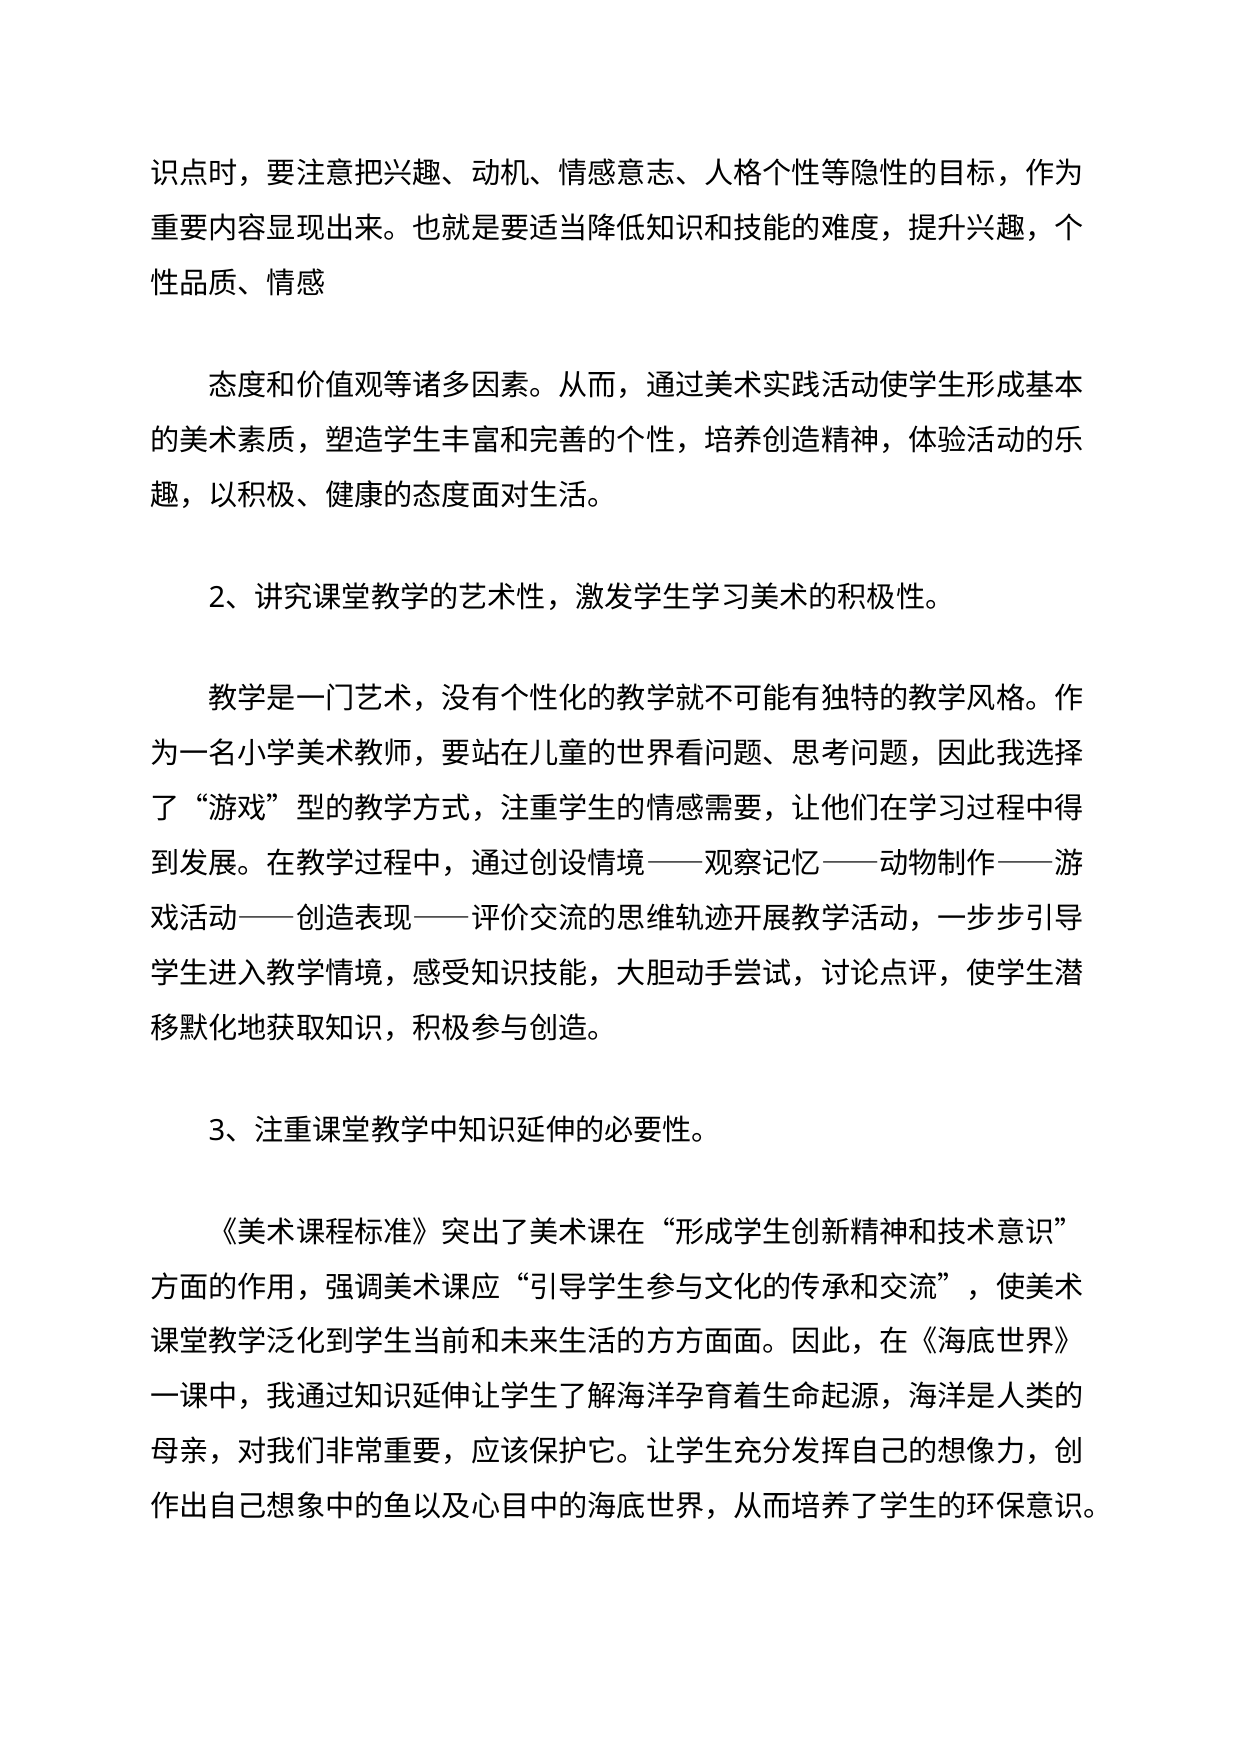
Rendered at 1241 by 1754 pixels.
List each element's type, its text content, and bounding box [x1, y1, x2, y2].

text 3、注重课堂教学中知识延伸的必要性。 [150, 1106, 1090, 1149]
text 教学是一门艺术，没有个性化的教学就不可能有独特的教学风格。作为一名小学美术教师，要站在儿童的世界看问题、思考问题，因此我选择了“游戏”型的教学方式，注重学生的情感需要，让他们在学习过程中得到发展。在教学过程中，通过创设情境——观察记忆——动物制作——游戏活动——创造表现——评价交流的思维轨迹开展教学活动，一步步引导学生进入教学情境，感受知识技能，大胆动手尝试，讨论点评，使学生潜移默化地获取知识，积极参与创造。 [150, 675, 1090, 1047]
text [150, 150, 1090, 302]
text 《美术课程标准》突出了美术课在“形成学生创新精神和技术意识”方面的作用，强调美术课应“引导学生参与文化的传承和交流”，使美术课堂教学泛化到学生当前和未来生活的方方面面。因此，在《海底世界》一课中，我通过知识延伸让学生了解海洋孕育着生命起源，海洋是人类的母亲，对我们非常重要，应该保护它。让学生充分发挥自己的想像力，创作出自己想象中的鱼以及心目中的海底世界，从而培养了学生的环保意识。 [150, 1208, 1090, 1525]
text 2、讲究课堂教学的艺术性，激发学生学习美术的积极性。 [150, 573, 1090, 616]
text 态度和价值观等诸多因素。从而，通过美术实践活动使学生形成基本的美术素质，塑造学生丰富和完善的个性，培养创造精神，体验活动的乐趣，以积极、健康的态度面对生活。 [150, 362, 1090, 514]
